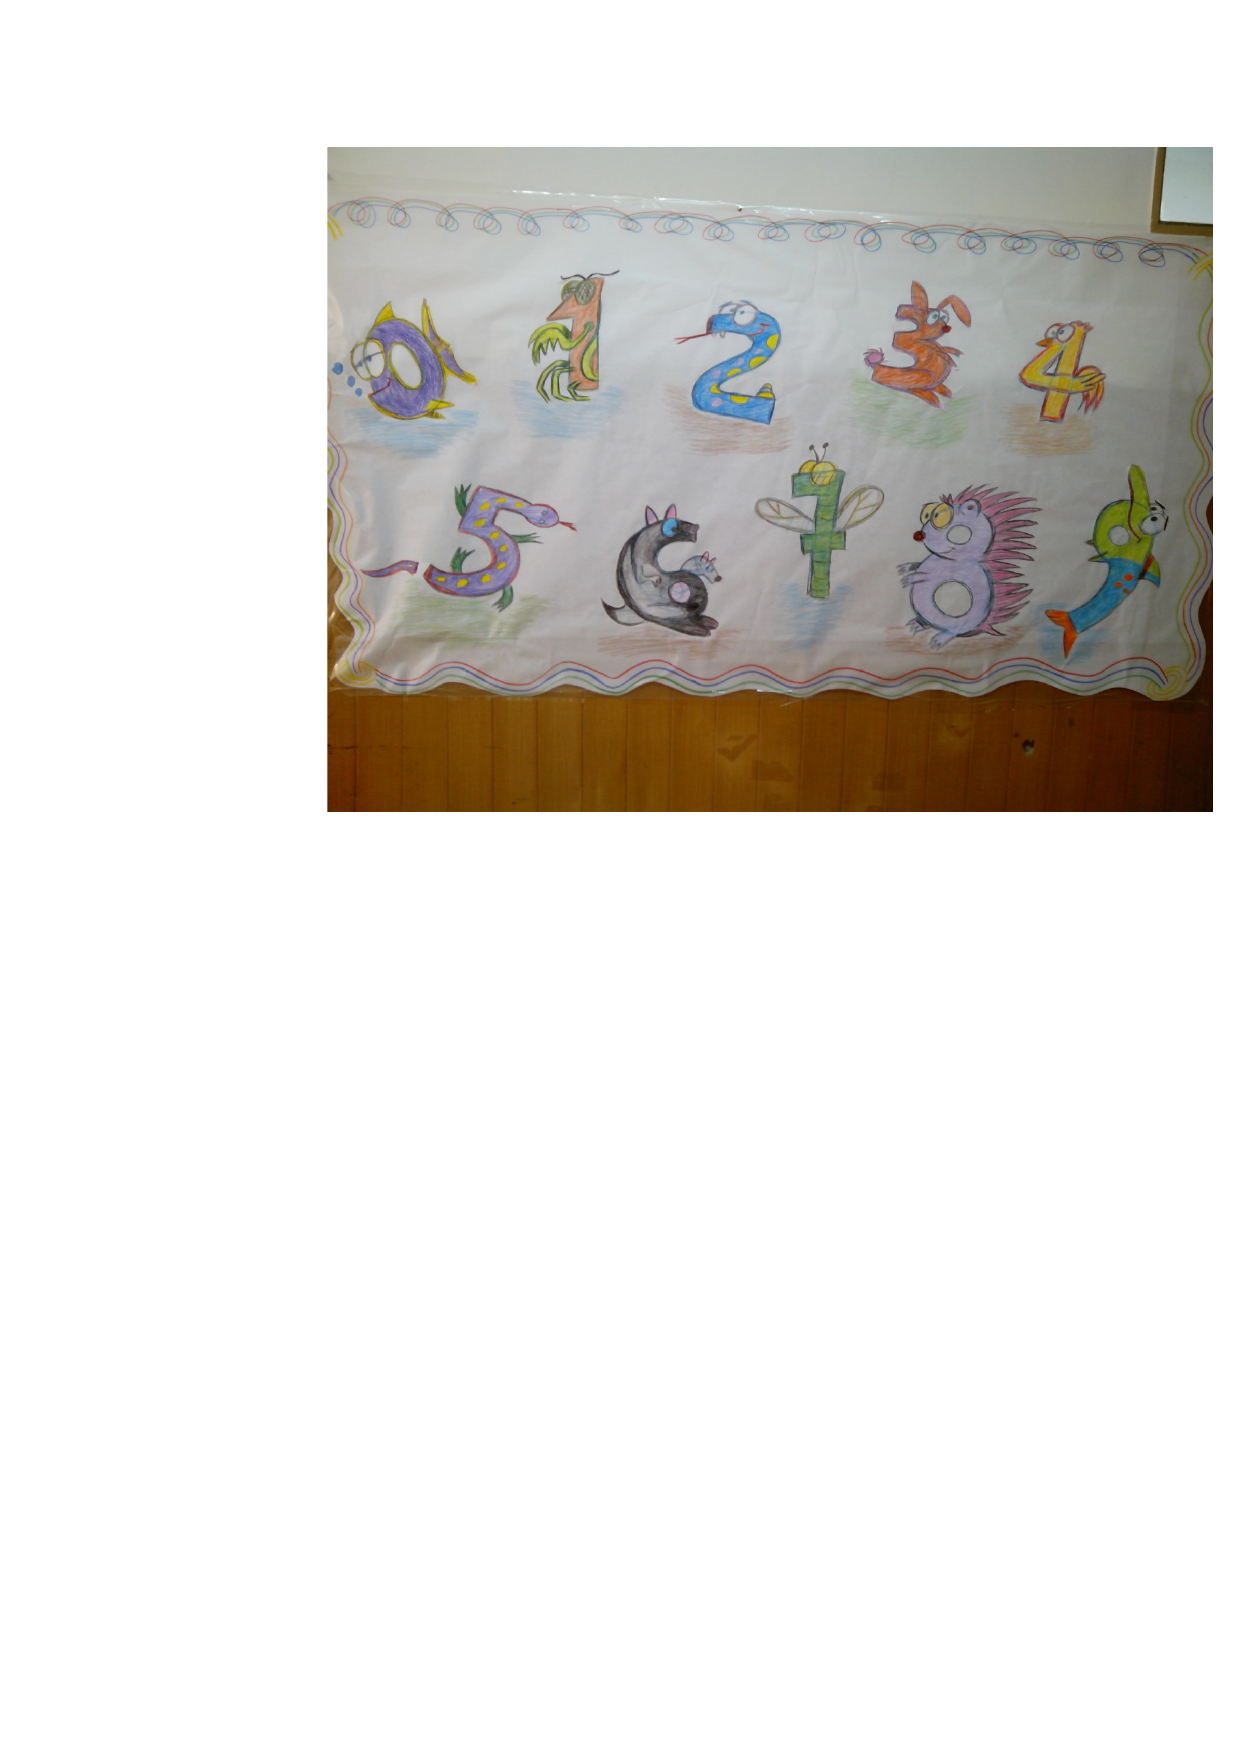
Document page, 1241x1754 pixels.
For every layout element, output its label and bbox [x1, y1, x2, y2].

picture [327, 147, 1213, 812]
